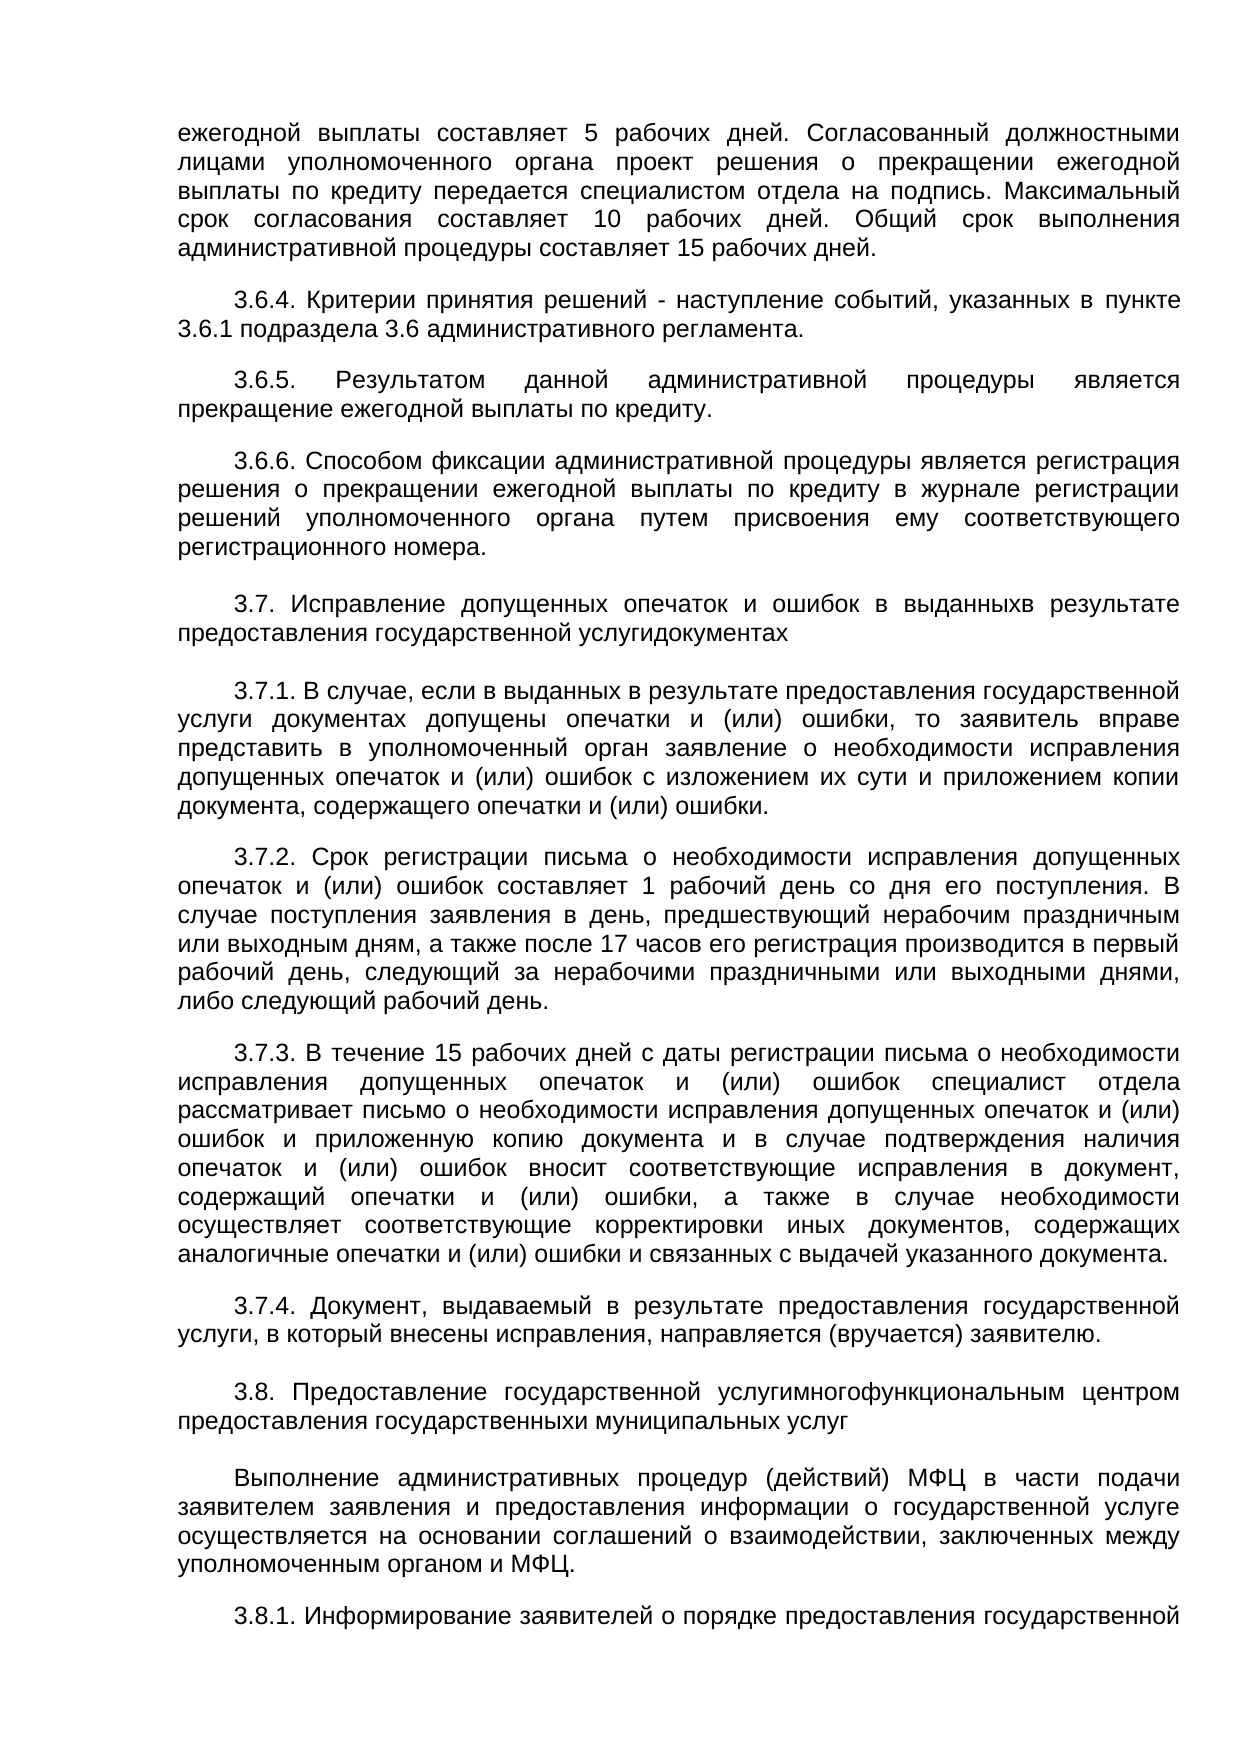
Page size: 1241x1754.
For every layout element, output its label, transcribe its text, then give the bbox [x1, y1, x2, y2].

text 3.7.2. Срок регистрации письма о необходимости исправления допущенных опечаток и (или) ошибок составляет 1 рабочий день со дня его поступления. В случае поступления заявления в день, предшествующий нерабочим праздничным или выходным дням, а также после 17 часов его регистрация производится в первый рабочий день, следующий за нерабочими праздничными или выходными днями, либо следующий рабочий день. [177, 842, 1181, 1015]
text 3.7.3. В течение 15 рабочих дней с даты регистрации письма о необходимости исправления допущенных опечаток и (или) ошибок специалист отдела рассматривает письмо о необходимости исправления допущенных опечаток и (или) ошибок и приложенную копию документа и в случае подтверждения наличия опечаток и (или) ошибок вносит соответствующие исправления в документ, содержащий опечатки и (или) ошибки, а также в случае необходимости осуществляет соответствующие корректировки иных документов, содержащих аналогичные опечатки и (или) ошибки и связанных с выдачей указанного документа. [177, 1038, 1181, 1268]
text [177, 118, 1181, 262]
title 3.7. Исправление допущенных опечаток и ошибок в выданныхв результате предоставления государственной услугидокументах [177, 589, 1181, 647]
text 3.7.1. В случае, если в выданных в результате предоставления государственной услуги документах допущены опечатки и (или) ошибки, то заявитель вправе представить в уполномоченный орган заявление о необходимости исправления допущенных опечаток и (или) ошибок с изложением их сути и приложением копии документа, содержащего опечатки и (или) ошибки. [177, 676, 1181, 819]
text 3.6.4. Критерии принятия решений - наступление событий, указанных в пункте 3.6.1 подраздела 3.6 административного регламента. [177, 285, 1181, 342]
text 3.6.5. Результатом данной административной процедуры является прекращение ежегодной выплаты по кредиту. [177, 365, 1181, 423]
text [177, 1601, 1181, 1630]
text 3.7.4. Документ, выдаваемый в результате предоставления государственной услуги, в который внесены исправления, направляется (вручается) заявителю. [177, 1291, 1181, 1348]
text Выполнение административных процедур (действий) МФЦ в части подачи заявителем заявления и предоставления информации о государственной услуге осуществляется на основании соглашений о взаимодействии, заключенных между уполномоченным органом и МФЦ. [177, 1463, 1181, 1578]
text 3.6.6. Способом фиксации административной процедуры является регистрация решения о прекращении ежегодной выплаты по кредиту в журнале регистрации решений уполномоченного органа путем присвоения ему соответствующего регистрационного номера. [177, 446, 1181, 561]
title 3.8. Предоставление государственной услугимногофункциональным центром предоставления государственныхи муниципальных услуг [177, 1377, 1181, 1434]
